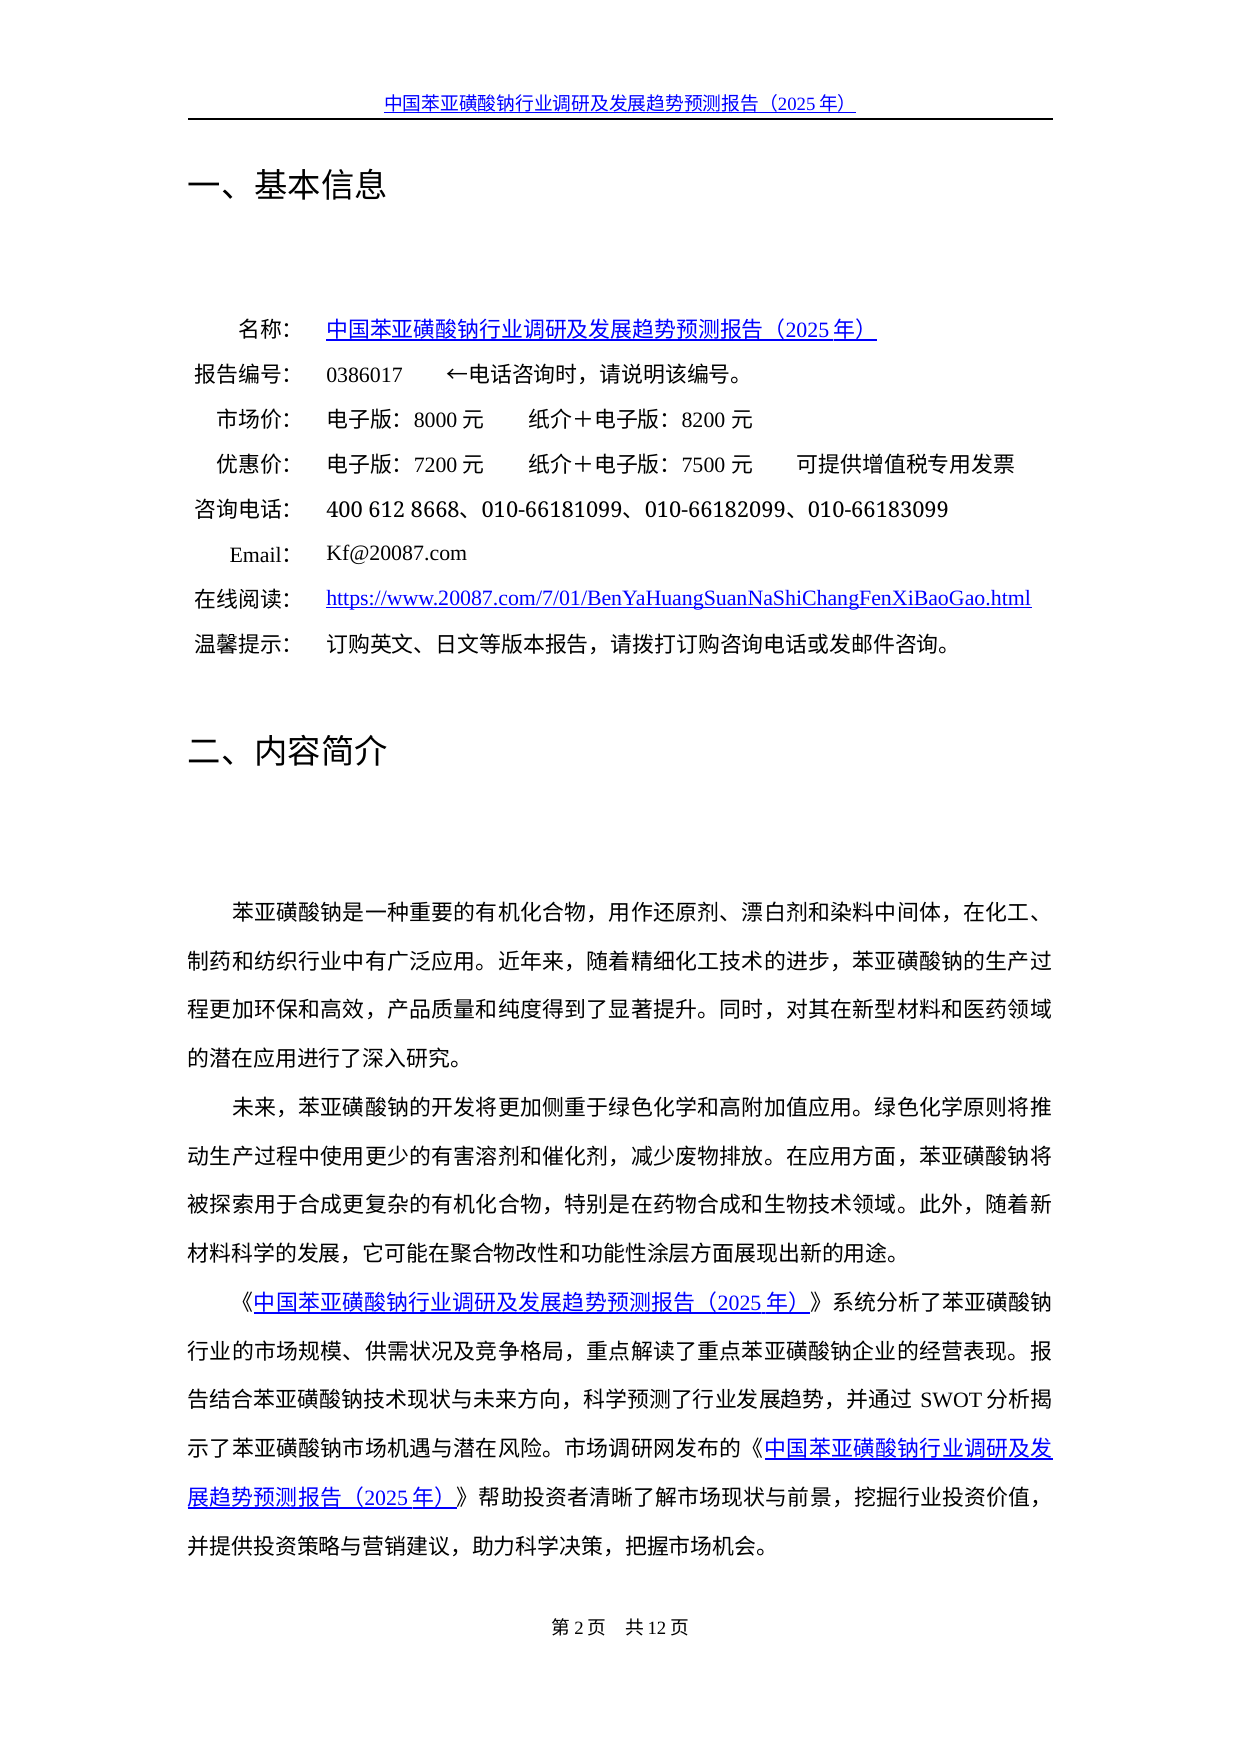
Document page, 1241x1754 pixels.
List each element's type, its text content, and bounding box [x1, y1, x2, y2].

title 二、内容简介 [187, 717, 1053, 782]
table_header 中国苯亚磺酸钠行业调研及发展趋势预测报告（2025年） [315, 312, 1073, 357]
title 一、基本信息 [187, 150, 1053, 215]
table_cell 市场价： [167, 402, 315, 447]
table_header 名称： [167, 312, 315, 357]
table_cell [315, 582, 1073, 627]
table_cell 订购英文、日文等版本报告，请拨打订购咨询电话或发邮件咨询。 [315, 627, 1073, 672]
table_cell 咨询电话： [167, 492, 315, 537]
table_cell 400 612 8668、010-66181099、010-66182099、010-66183099 [315, 492, 1073, 537]
table_cell 电子版：7200 元 纸介＋电子版：7500 元 可提供增值税专用发票 [315, 447, 1073, 492]
table_cell 优惠价： [167, 447, 315, 492]
table_cell Email： [167, 537, 315, 582]
table_cell 报告编号： [167, 357, 315, 402]
table_cell 在线阅读： [167, 582, 315, 627]
table_cell 电子版：8000 元 纸介＋电子版：8200 元 [315, 402, 1073, 447]
table_cell 温馨提示： [167, 627, 315, 672]
table_cell 0386017 ←电话咨询时，请说明该编号。 [315, 357, 1073, 402]
table_cell Kf@20087.com [315, 537, 1073, 582]
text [187, 894, 1053, 1561]
